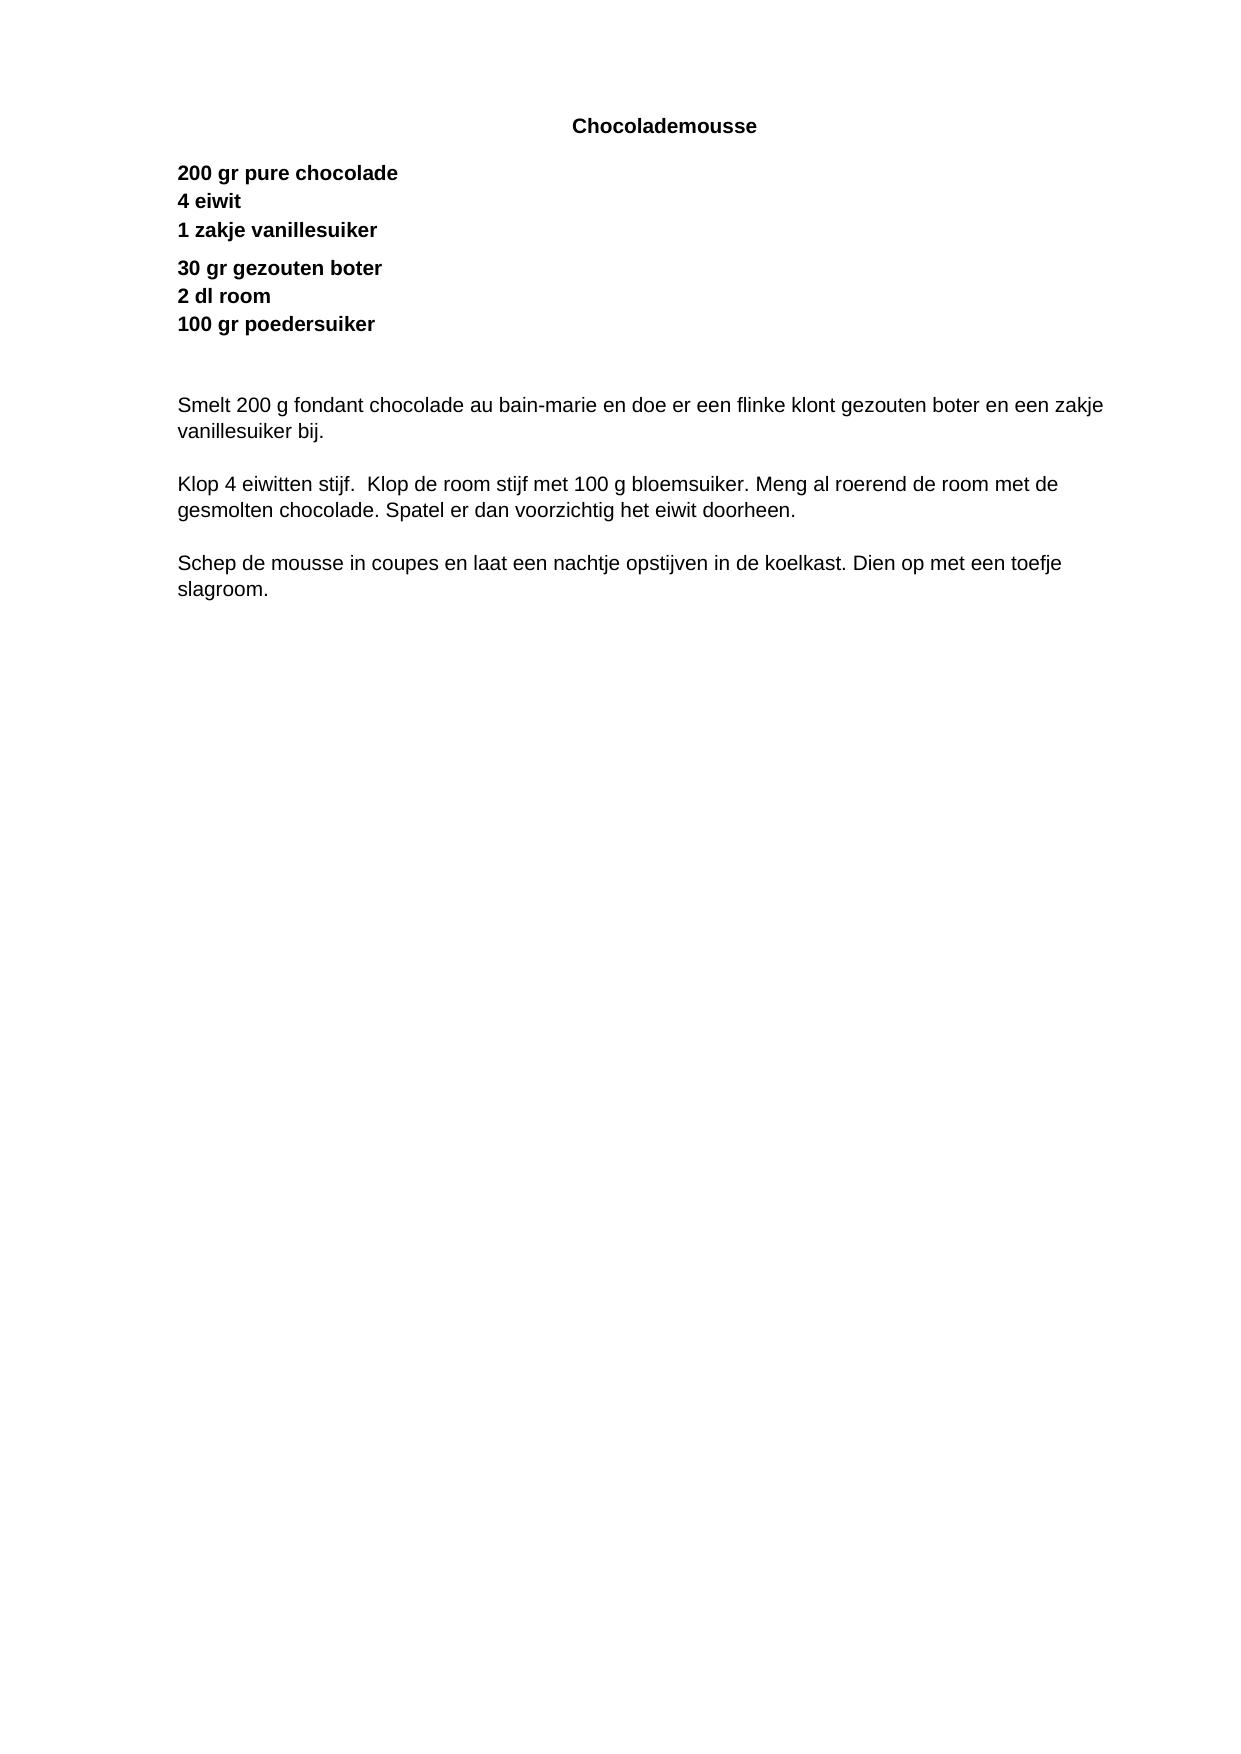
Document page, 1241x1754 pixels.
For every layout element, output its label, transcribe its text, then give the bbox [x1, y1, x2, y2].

text Chocolademousse [177, 118, 1152, 137]
text Smelt 200 g fondant chocolade au bain-marie en doe er een flinke klont gezouten boter en een zakje vanillesuiker bij. [177, 393, 1152, 443]
text Klop 4 eiwitten stijf. Klop de room stijf met 100 g bloemsuiker. Meng al roerend de room met de gesmolten chocolade. Spatel er dan voorzichtig het eiwit doorheen. [177, 472, 1152, 522]
text 200 gr pure chocolade 4 eiwit 1 zakje vanillesuiker [177, 161, 1152, 242]
text Schep de mousse in coupes en laat een nachtje opstijven in de koelkast. Dien op met een toefje slagroom. [177, 551, 1152, 601]
text 30 gr gezouten boter 2 dl room 100 gr poedersuiker [177, 255, 1152, 336]
